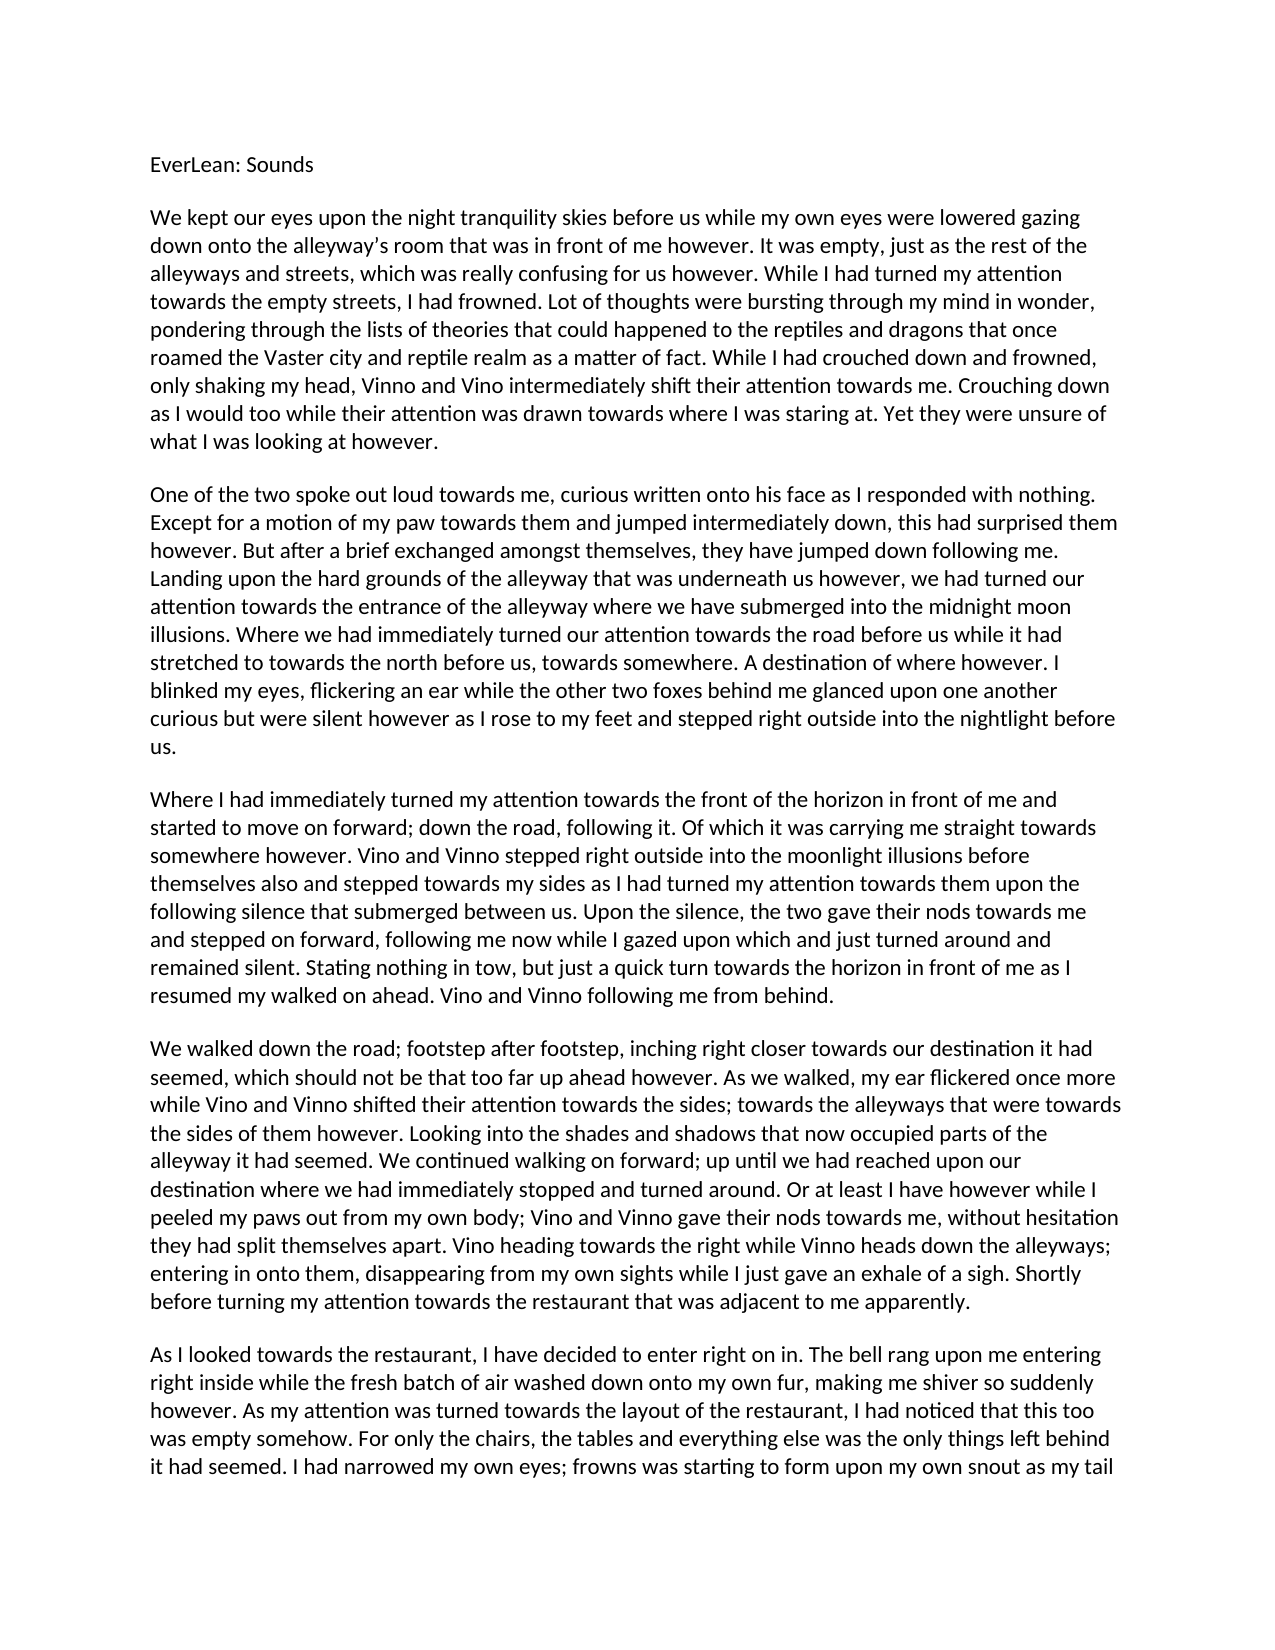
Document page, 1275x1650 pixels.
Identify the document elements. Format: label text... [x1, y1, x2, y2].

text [150, 1340, 1125, 1480]
text EverLean: Sounds [150, 150, 1125, 178]
text We walked down the road; footstep after footstep, inching right closer towards our destination it had seemed, which should not be that too far up ahead however. As we walked, my ear flickered once more while Vino and Vinno shifted their attention towards the sides; towards the alleyways that were towards the sides of them however. Looking into the shades and shadows that now occupied parts of the alleyway it had seemed. We continued walking on forward; up until we had reached upon our destination where we had immediately stopped and turned around. Or at least I have however while I peeled my paws out from my own body; Vino and Vinno gave their nods towards me, without hesitation they had split themselves apart. Vino heading towards the right while Vinno heads down the alleyways; entering in onto them, disappearing from my own sights while I just gave an exhale of a sigh. Shortly before turning my attention towards the restaurant that was adjacent to me apparently. [150, 1034, 1125, 1315]
text One of the two spoke out loud towards me, curious written onto his face as I responded with nothing. Except for a motion of my paw towards them and jumped intermediately down, this had surprised them however. But after a brief exchanged amongst themselves, they have jumped down following me. Landing upon the hard grounds of the alleyway that was underneath us however, we had turned our attention towards the entrance of the alleyway where we have submerged into the midnight moon illusions. Where we had immediately turned our attention towards the road before us while it had stretched to towards the north before us, towards somewhere. A destination of where however. I blinked my eyes, flickering an ear while the other two foxes behind me glanced upon one another curious but were silent however as I rose to my feet and stepped right outside into the nightlight before us. [150, 480, 1125, 760]
text Where I had immediately turned my attention towards the front of the horizon in front of me and started to move on forward; down the road, following it. Of which it was carrying me straight towards somewhere however. Vino and Vinno stepped right outside into the moonlight illusions before themselves also and stepped towards my sides as I had turned my attention towards them upon the following silence that submerged between us. Upon the silence, the two gave their nods towards me and stepped on forward, following me now while I gazed upon which and just turned around and remained silent. Stating nothing in tow, but just a quick turn towards the horizon in front of me as I resumed my walked on ahead. Vino and Vinno following me from behind. [150, 785, 1125, 1009]
text We kept our eyes upon the night tranquility skies before us while my own eyes were lowered gazing down onto the alleyway’s room that was in front of me however. It was empty, just as the rest of the alleyways and streets, which was really confusing for us however. While I had turned my attention towards the empty streets, I had frowned. Lot of thoughts were bursting through my mind in wonder, pondering through the lists of theories that could happened to the reptiles and dragons that once roamed the Vaster city and reptile realm as a matter of fact. While I had crouched down and frowned, only shaking my head, Vinno and Vino intermediately shift their attention towards me. Crouching down as I would too while their attention was drawn towards where I was staring at. Yet they were unsure of what I was looking at however. [150, 203, 1125, 455]
